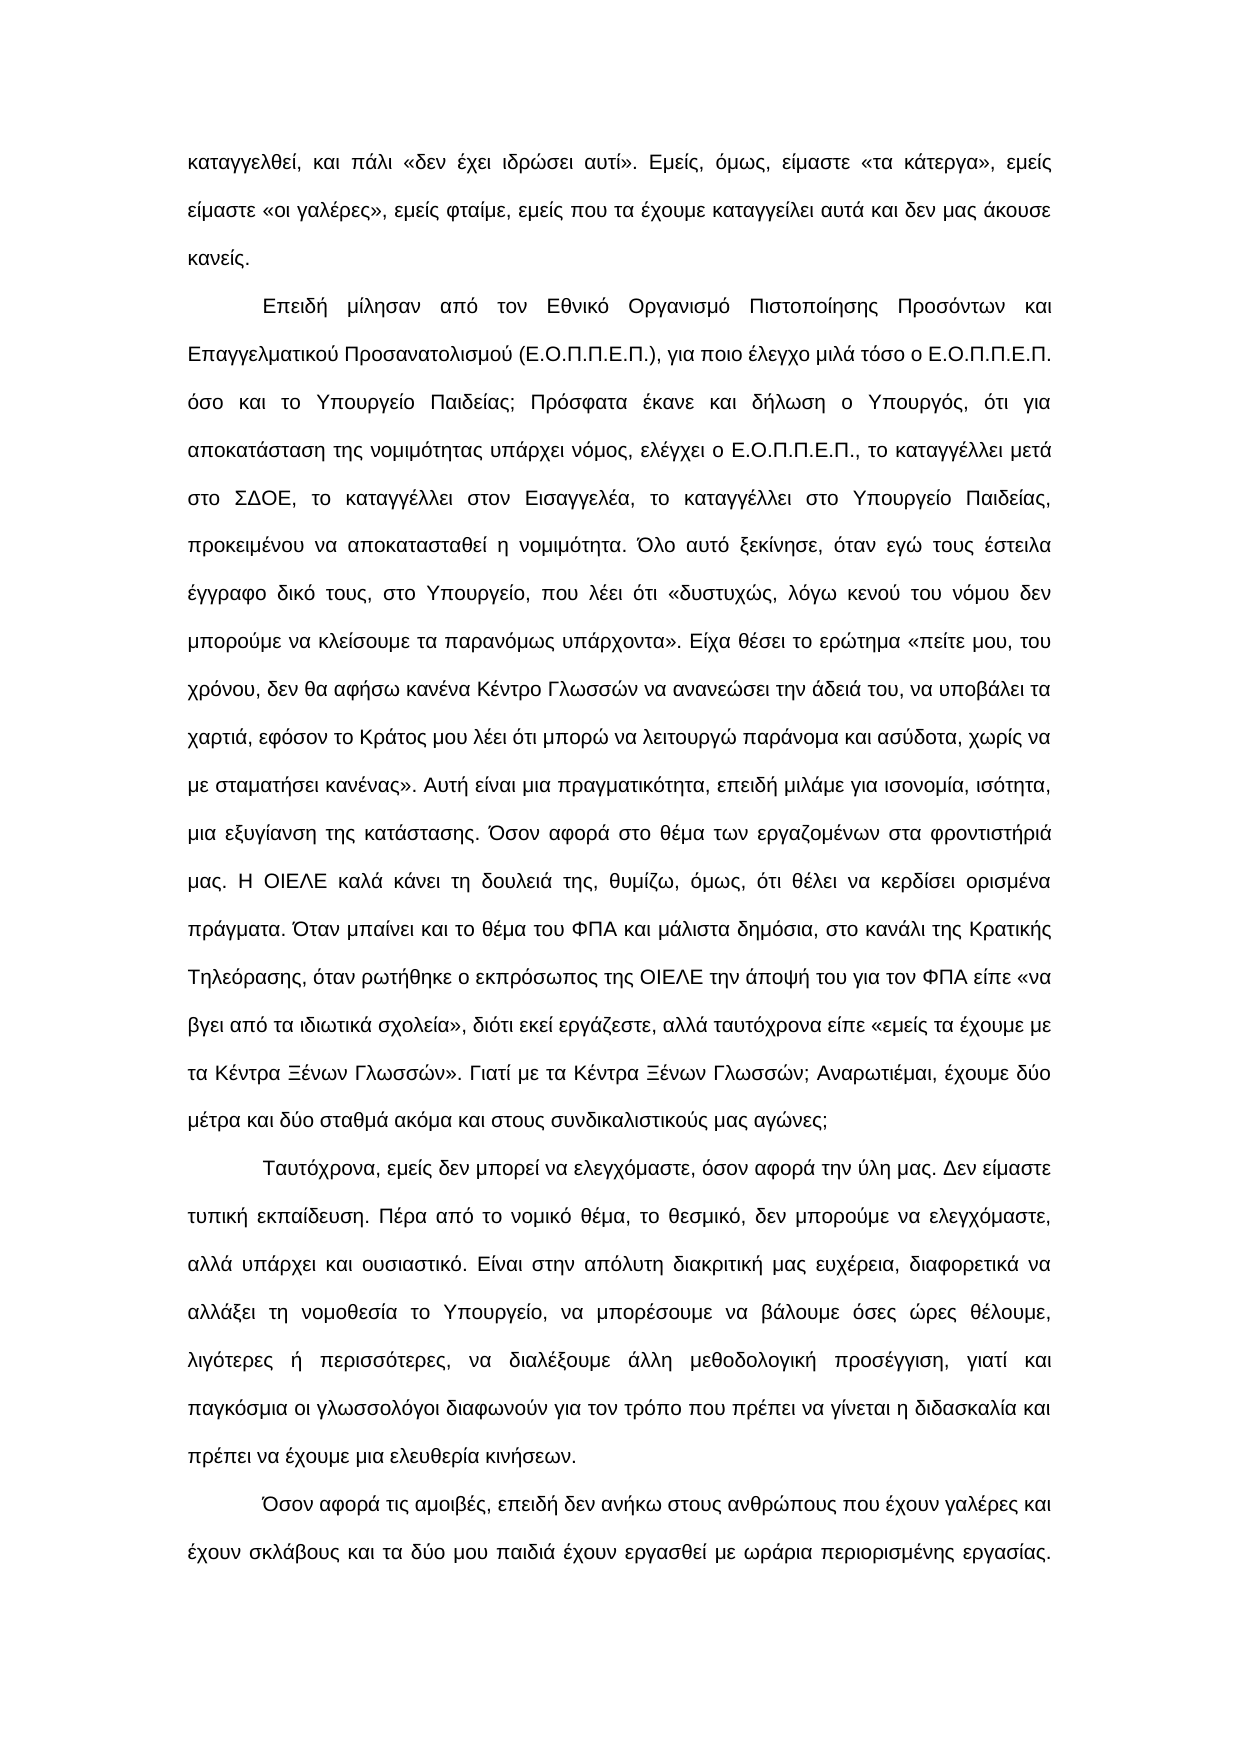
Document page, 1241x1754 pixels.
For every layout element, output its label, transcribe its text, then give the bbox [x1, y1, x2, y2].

text Ταυτόχρονα, εμείς δεν μπορεί να ελεγχόμαστε, όσον αφορά την ύλη μας. Δεν είμαστε τυπική εκπαίδευση. Πέρα από το νομικό θέμα, το θεσμικό, δεν μπορούμε να ελεγχόμαστε, αλλά υπάρχει και ουσιαστικό. Είναι στην απόλυτη διακριτική μας ευχέρεια, διαφορετικά να αλλάξει τη νομοθεσία το Υπουργείο, να μπορέσουμε να βάλουμε όσες ώρες θέλουμε, λιγότερες ή περισσότερες, να διαλέξουμε άλλη μεθοδολογική προσέγγιση, γιατί και παγκόσμια οι γλωσσολόγοι διαφωνούν για τον τρόπο που πρέπει να γίνεται η διδασκαλία και πρέπει να έχουμε μια ελευθερία κινήσεων. [187, 1156, 1053, 1468]
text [187, 150, 1053, 270]
text Επειδή μίλησαν από τον Εθνικό Οργανισμό Πιστοποίησης Προσόντων και Επαγγελματικού Προσανατολισμού (Ε.Ο.Π.Π.Ε.Π.), για ποιο έλεγχο μιλά τόσο ο Ε.Ο.Π.Π.Ε.Π. όσο και το Υπουργείο Παιδείας; Πρόσφατα έκανε και δήλωση ο Υπουργός, ότι για αποκατάσταση της νομιμότητας υπάρχει νόμος, ελέγχει ο Ε.Ο.Π.Π.Ε.Π., το καταγγέλλει μετά στο ΣΔΟΕ, το καταγγέλλει στον Εισαγγελέα, το καταγγέλλει στο Υπουργείο Παιδείας, προκειμένου να αποκατασταθεί η νομιμότητα. Όλο αυτό ξεκίνησε, όταν εγώ τους έστειλα έγγραφο δικό τους, στο Υπουργείο, που λέει ότι «δυστυχώς, λόγω κενού του νόμου δεν μπορούμε να κλείσουμε τα παρανόμως υπάρχοντα». Είχα θέσει το ερώτημα «πείτε μου, του χρόνου, δεν θα αφήσω κανένα Κέντρο Γλωσσών να ανανεώσει την άδειά του, να υποβάλει τα χαρτιά, εφόσον το Κράτος μου λέει ότι μπορώ να λειτουργώ παράνομα και ασύδοτα, χωρίς να με σταματήσει κανένας». Αυτή είναι μια πραγματικότητα, επειδή μιλάμε για ισονομία, ισότητα, μια εξυγίανση της κατάστασης. Όσον αφορά στο θέμα των εργαζομένων στα φροντιστήριά μας. Η ΟΙΕΛΕ καλά κάνει τη δουλειά της, θυμίζω, όμως, ότι θέλει να κερδίσει ορισμένα πράγματα. Όταν μπαίνει και το θέμα του ΦΠΑ και μάλιστα δημόσια, στο κανάλι της Κρατικής Τηλεόρασης, όταν ρωτήθηκε ο εκπρόσωπος της ΟΙΕΛΕ την άποψή του για τον ΦΠΑ είπε «να βγει από τα ιδιωτικά σχολεία», διότι εκεί εργάζεστε, αλλά ταυτόχρονα είπε «εμείς τα έχουμε με τα Κέντρα Ξένων Γλωσσών». Γιατί με τα Κέντρα Ξένων Γλωσσών; Αναρωτιέμαι, έχουμε δύο μέτρα και δύο σταθμά ακόμα και στους συνδικαλιστικούς μας αγώνες; [187, 294, 1053, 1132]
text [187, 1492, 1053, 1563]
